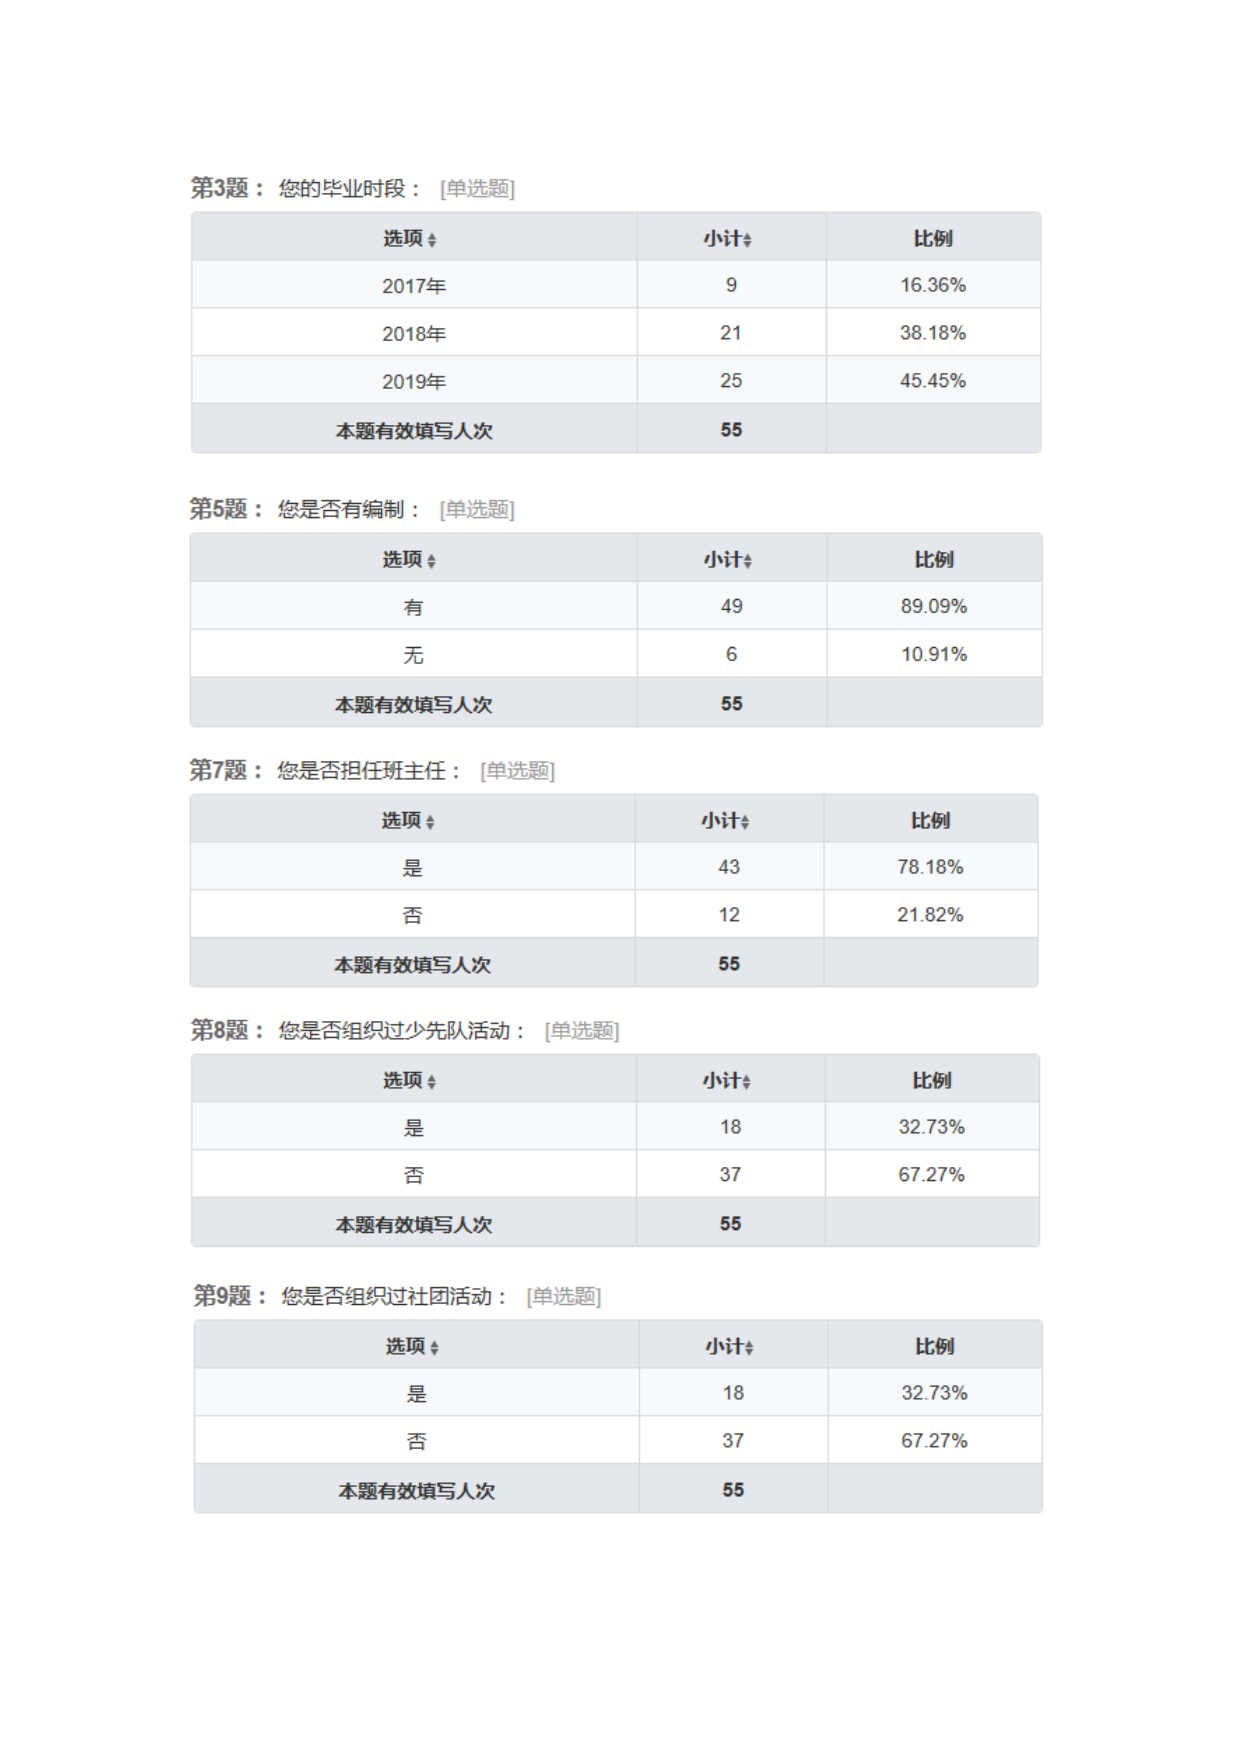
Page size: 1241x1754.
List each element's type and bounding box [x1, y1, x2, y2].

picture [187, 747, 1053, 996]
picture [187, 1267, 1053, 1525]
picture [187, 1007, 1053, 1260]
picture [187, 487, 1053, 736]
picture [187, 162, 1053, 462]
